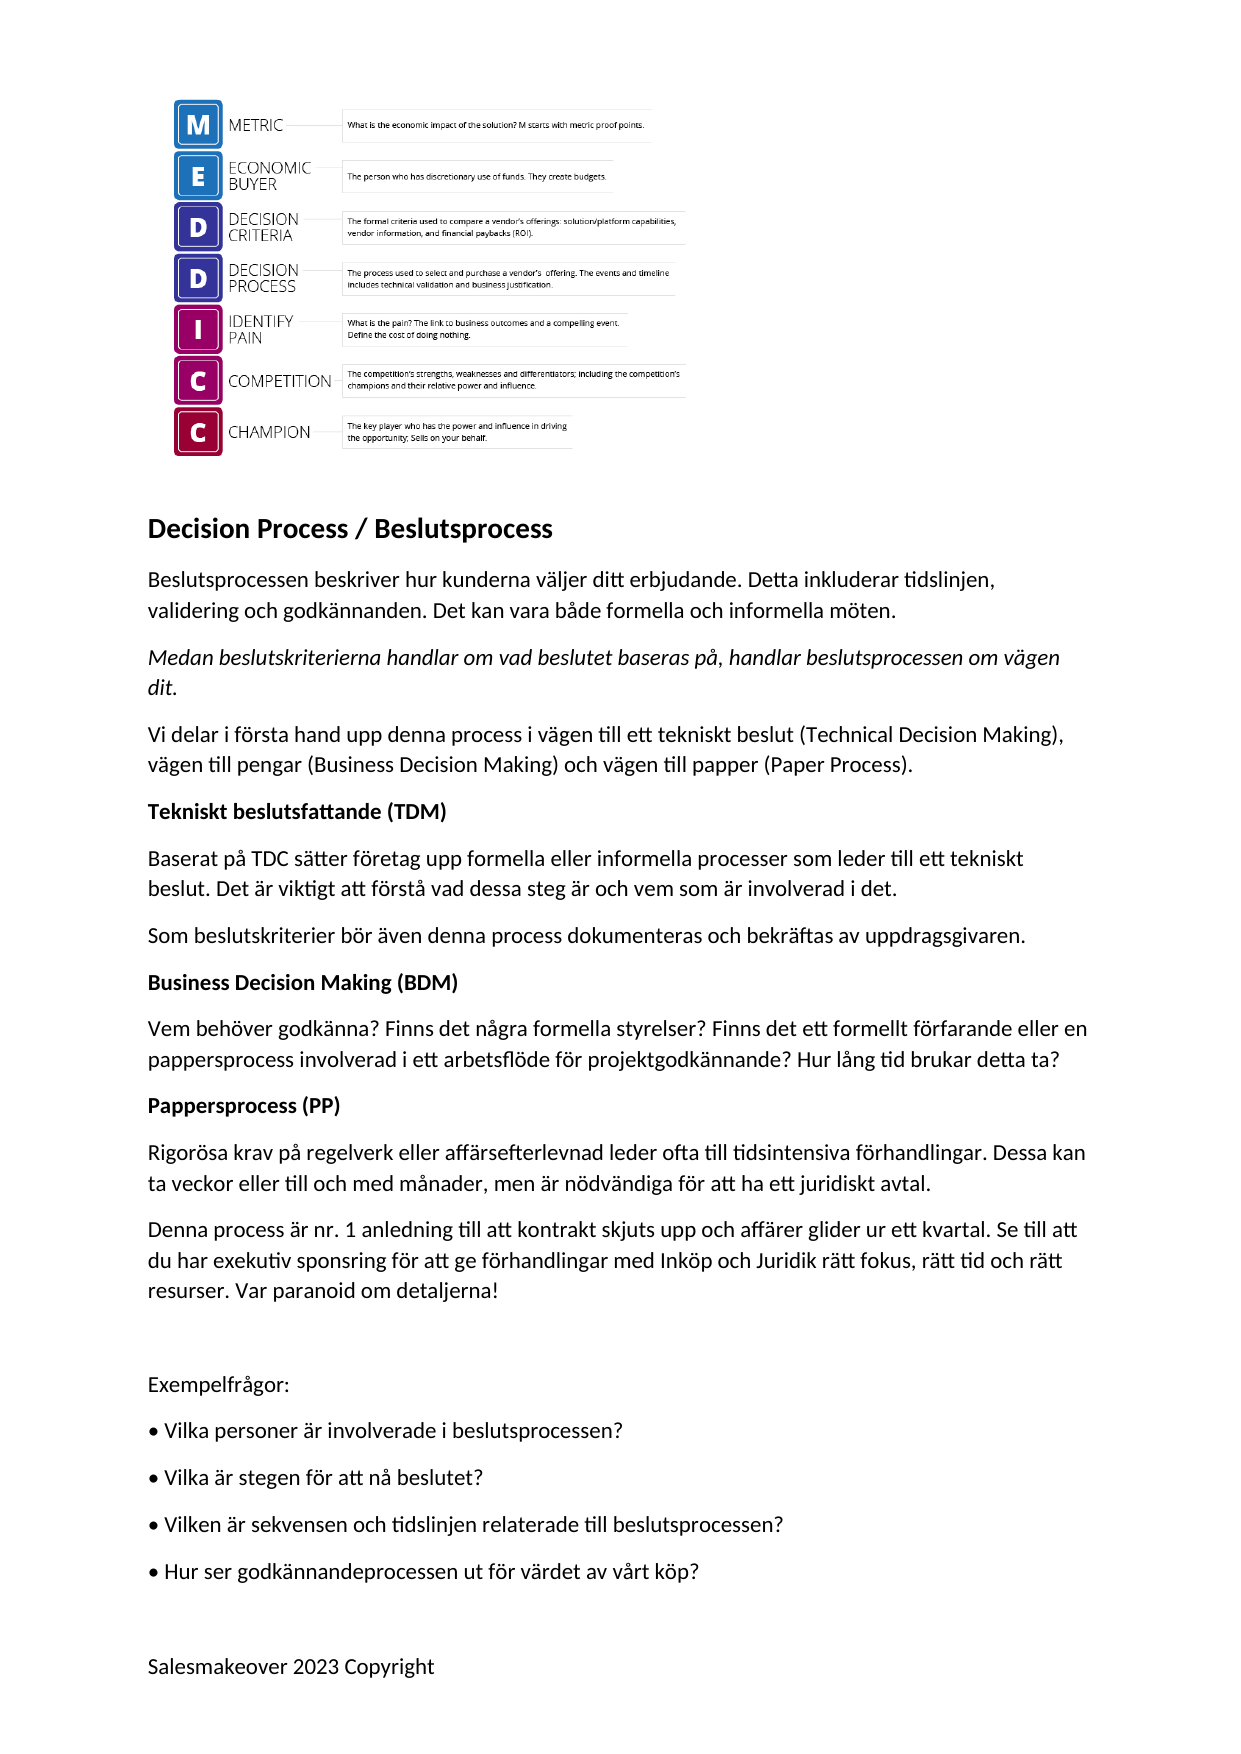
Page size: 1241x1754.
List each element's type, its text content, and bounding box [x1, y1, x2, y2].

text Decision Process / Beslutsprocess [148, 511, 1092, 546]
text Medan beslutskriterierna handlar om vad beslutet baseras på, handlar beslutsprocessen om vägen dit. [148, 643, 1092, 701]
text Vi delar i första hand upp denna process i vägen till ett tekniskt beslut (Technical Decision Making), vägen till pengar (Business Decision Making) och vägen till papper (Paper Process). [148, 720, 1092, 778]
text Business Decision Making (BDM) [148, 968, 1092, 996]
text Beslutsprocessen beskriver hur kunderna väljer ditt erbjudande. Detta inkluderar tidslinjen, validering och godkännanden. Det kan vara både formella och informella möten. [148, 566, 1092, 624]
text Vem behöver godkänna? Finns det några formella styrelser? Finns det ett formellt förfarande eller en pappersprocess involverad i ett arbetsflöde för projektgodkännande? Hur lång tid brukar detta ta? [148, 1014, 1092, 1073]
text • Hur ser godkännandeprocessen ut för värdet av vårt köp? [148, 1557, 1092, 1585]
text • Vilken är sekvensen och tidslinjen relaterade till beslutsprocessen? [148, 1510, 1092, 1538]
text • Vilka personer är involverade i beslutsprocessen? [148, 1417, 1092, 1445]
text Denna process är nr. 1 anledning till att kontrakt skjuts upp och affärer glider ur ett kvartal. Se till att du har exekutiv sponsring för att ge förhandlingar med Inköp och Juridik rätt fokus, rätt tid och rätt resurser. Var paranoid om detaljerna! [148, 1216, 1092, 1304]
text Rigorösa krav på regelverk eller affärsefterlevnad leder ofta till tidsintensiva förhandlingar. Dessa kan ta veckor eller till och med månader, men är nödvändiga för att ha ett juridiskt avtal. [148, 1138, 1092, 1197]
text Pappersprocess (PP) [148, 1092, 1092, 1120]
text Som beslutskriterier bör även denna process dokumenteras och bekräftas av uppdragsgivaren. [148, 921, 1092, 949]
text Exempelfrågor: [148, 1370, 1092, 1398]
text • Vilka är stegen för att nå beslutet? [148, 1463, 1092, 1492]
picture [147, 73, 766, 511]
text Tekniskt beslutsfattande (TDM) [148, 797, 1092, 825]
text Baserat på TDC sätter företag upp formella eller informella processer som leder till ett tekniskt beslut. Det är viktigt att förstå vad dessa steg är och vem som är involverad i det. [148, 844, 1092, 902]
